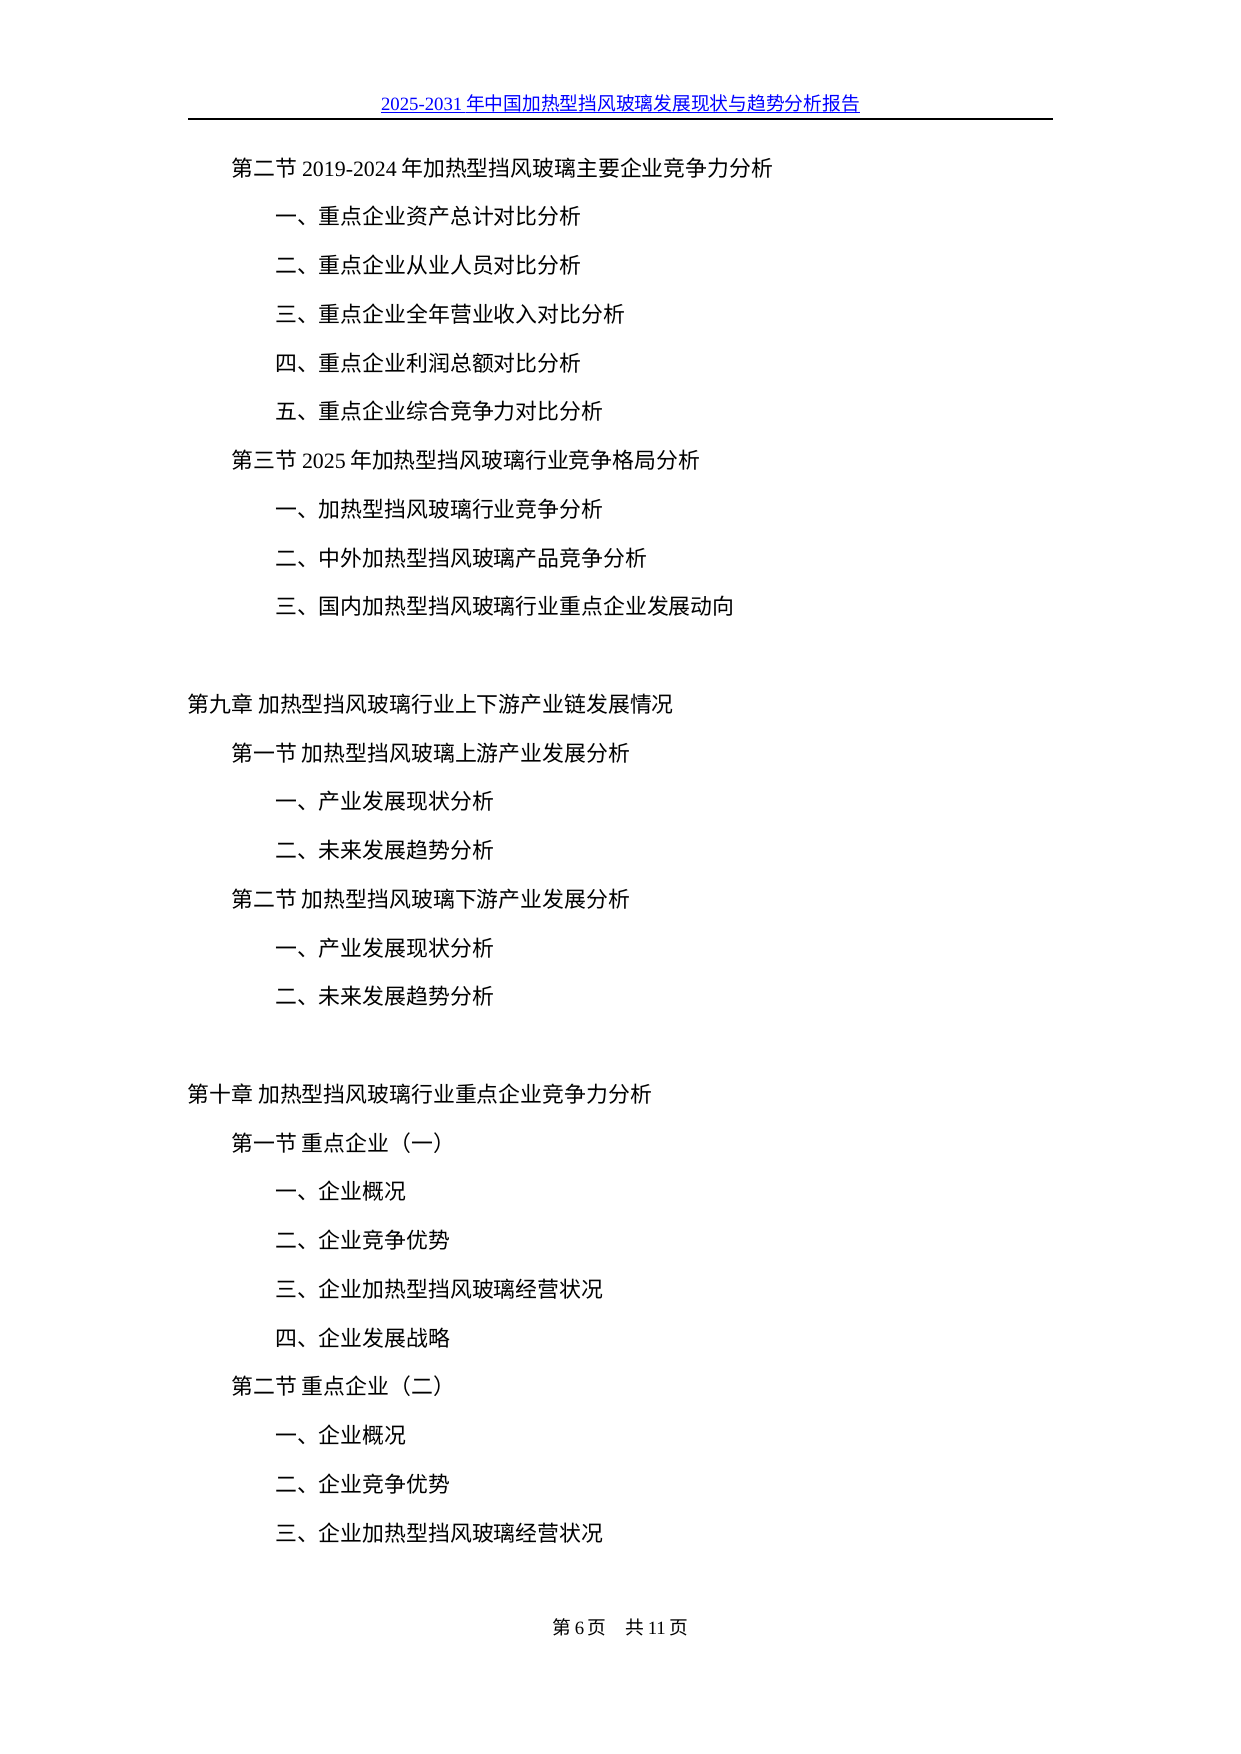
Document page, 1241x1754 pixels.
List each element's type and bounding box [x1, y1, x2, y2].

text [187, 150, 1053, 1548]
